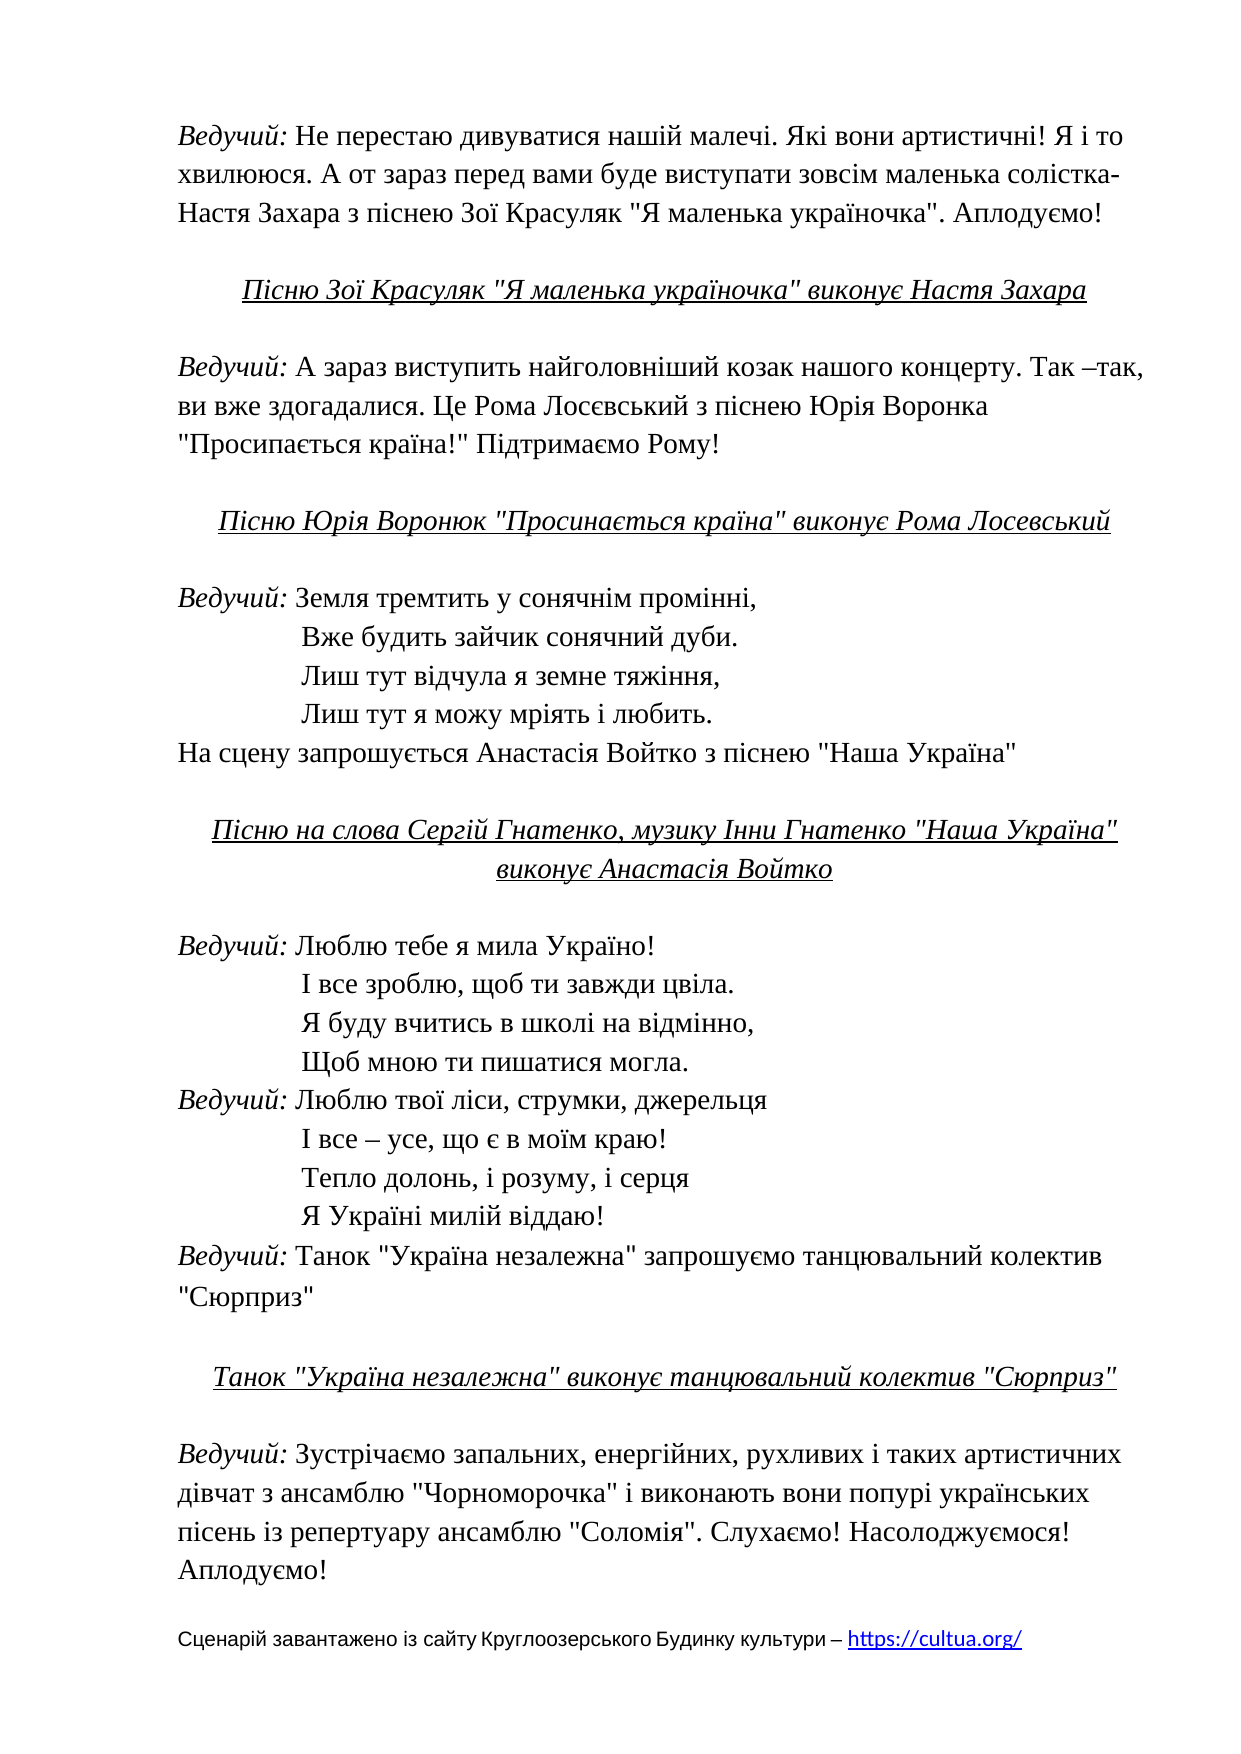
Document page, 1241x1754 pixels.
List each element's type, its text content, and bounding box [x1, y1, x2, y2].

text Ведучий: Люблю твої ліси, струмки, джерельця [177, 1082, 1152, 1116]
text Ведучий: А зараз виступить найголовніший козак нашого концерту. Так –так, ви вже здогадалися. Це Рома Лосєвський з піснею Юрія Воронка "Просипається країна!" Підтримаємо Рому! [177, 349, 1152, 460]
text Пісню Юрія Воронюк "Просинається країна" виконує Рома Лосевський [177, 503, 1152, 537]
text Щоб мною ти пишатися могла. [177, 1044, 1152, 1077]
text Я буду вчитись в школі на відмінно, [177, 1005, 1152, 1039]
text Ведучий: Земля тремтить у сонячнім промінні, [177, 581, 1152, 614]
text Лиш тут відчула я земне тяжіння, [177, 658, 1152, 692]
text Ведучий: Не перестаю дивуватися нашій малечі. Які вони артистичні! Я і то хвилююся. А от зараз перед вами буде виступати зовсім маленька солістка- Настя Захара з піснею Зої Красуляк "Я маленька україночка". Аплодуємо! [177, 118, 1152, 229]
text Ведучий: Танок "Україна незалежна" запрошуємо танцювальний колектив "Сюрприз" [177, 1237, 1152, 1313]
text Вже будить зайчик сонячний дуби. [177, 619, 1152, 653]
text І все – усе, що є в моїм краю! [177, 1121, 1152, 1155]
text На сцену запрошується Анастасія Войтко з піснею "Наша Україна" [177, 735, 1152, 769]
text Я Україні милій віддаю! [177, 1198, 1152, 1232]
text Танок "Україна незалежна" виконує танцювальний колектив "Сюрприз" [177, 1359, 1152, 1393]
text І все зроблю, щоб ти завжди цвіла. [177, 967, 1152, 1000]
text Ведучий: Люблю тебе я мила Україно! [177, 928, 1152, 961]
text Пісню Зої Красуляк "Я маленька україночка" виконує Настя Захара [177, 272, 1152, 306]
text Лиш тут я можу мріять і любить. [177, 697, 1152, 730]
text Тепло долонь, і розуму, і серця [177, 1160, 1152, 1193]
text Пісню на слова Сергій Гнатенко, музику Інни Гнатенко "Наша Україна" виконує Анастасія Войтко [177, 812, 1152, 884]
text Ведучий: Зустрічаємо запальних, енергійних, рухливих і таких артистичних дівчат з ансамблю "Чорноморочка" і виконають вони попурі українських пісень із репертуару ансамблю "Соломія". Слухаємо! Насолоджуємося! Аплодуємо! [177, 1437, 1152, 1586]
